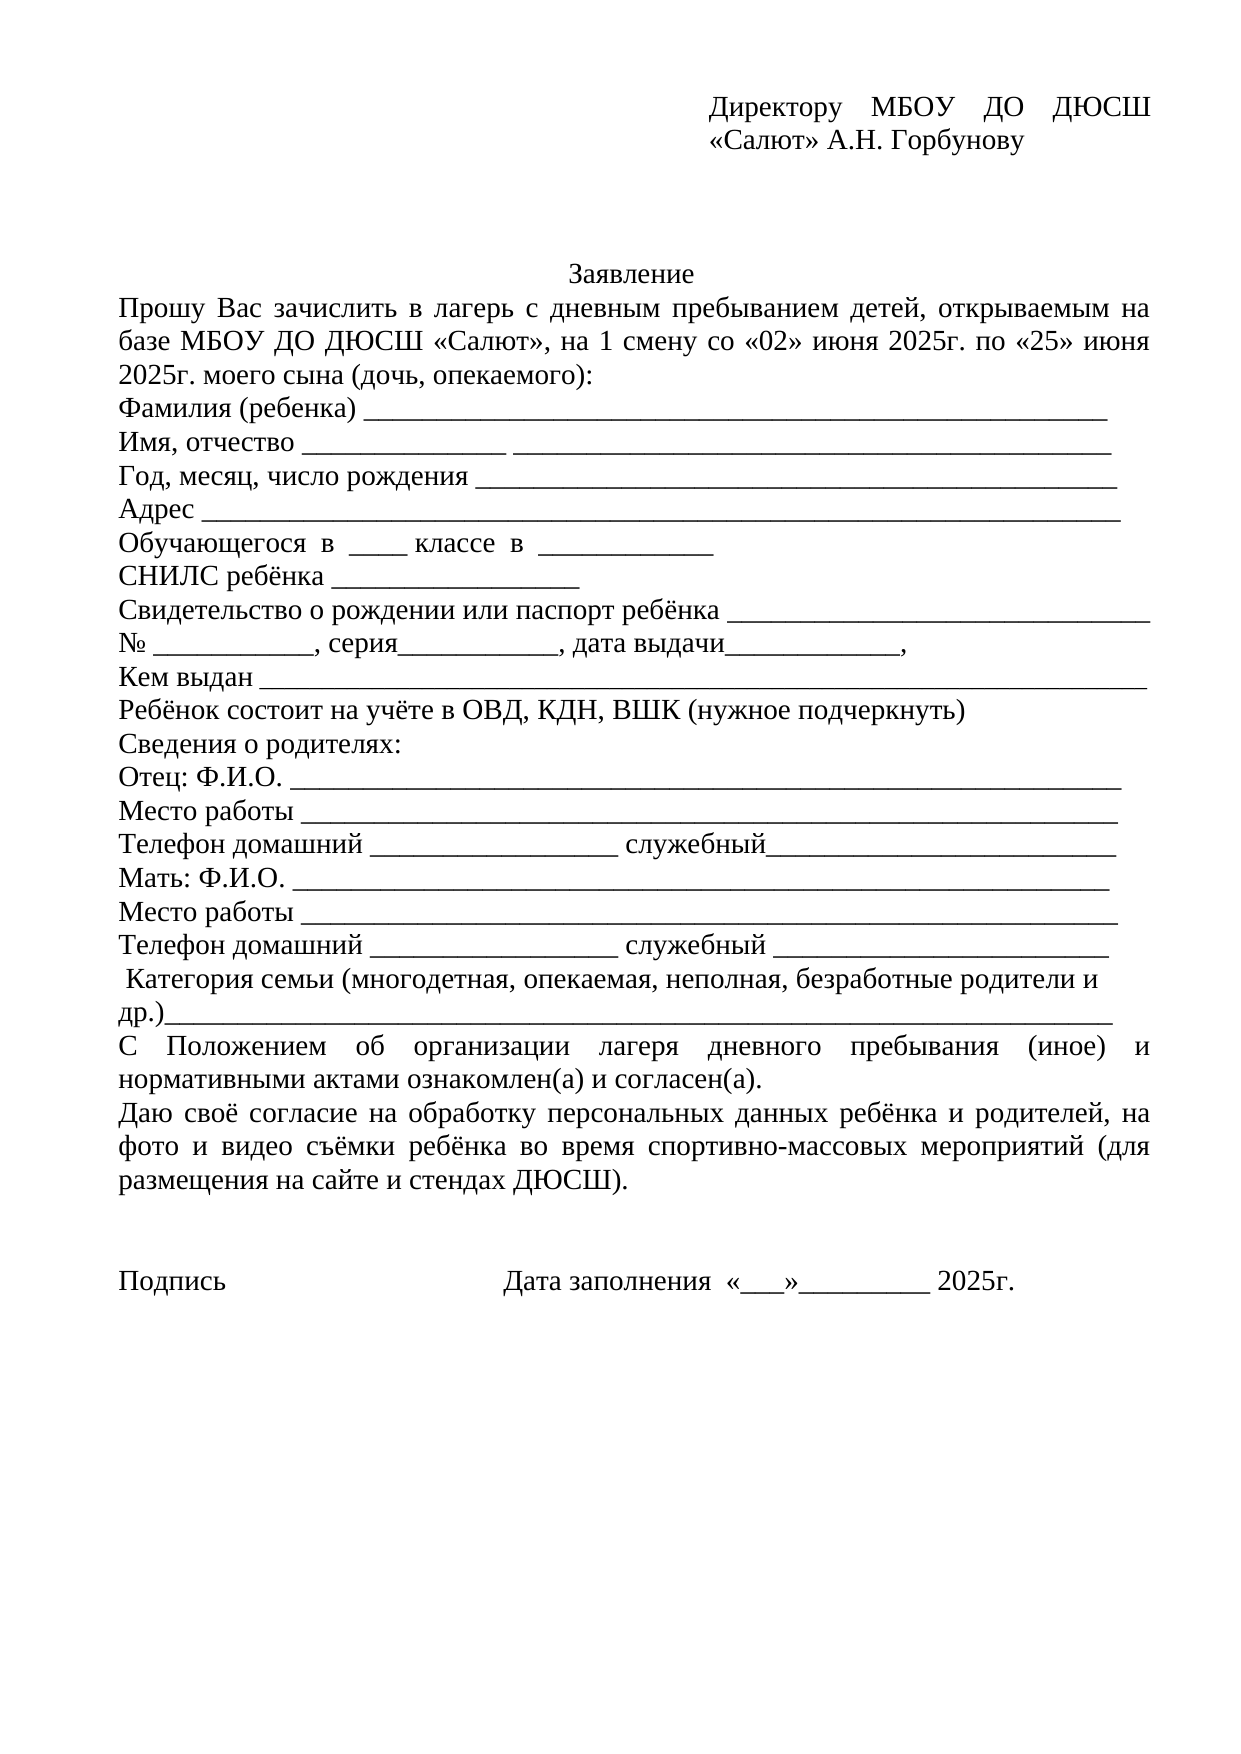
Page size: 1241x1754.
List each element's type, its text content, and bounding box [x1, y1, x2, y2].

text Отец: Ф.И.О. _________________________________________________________ [118, 759, 1152, 793]
text Место работы ________________________________________________________ [118, 793, 1152, 827]
text Свидетельство о рождении или паспорт ребёнка _____________________________ [118, 592, 1152, 625]
text Ребёнок состоит на учёте в ОВД, КДН, ВШК (нужное подчеркнуть) [118, 692, 1152, 726]
text Имя, отчество ______________ _________________________________________ [118, 424, 1152, 458]
text Сведения о родителях: [118, 726, 1152, 759]
text Директору МБОУ ДО ДЮСШ «Салют» А.Н. Горбунову [709, 89, 1152, 156]
text Телефон домашний _________________ служебный________________________ [118, 827, 1152, 860]
text Телефон домашний _________________ служебный _______________________ [118, 927, 1152, 961]
text Кем выдан _______________________________________________________________________ [118, 659, 1152, 692]
text Прошу Вас зачислить в лагерь с дневным пребыванием детей, открываемым на базе МБОУ ДО ДЮСШ «Салют», на 1 смену со «02» июня 2025г. по «25» июня 2025г. моего сына (дочь, опекаемого): [118, 290, 1152, 391]
text С Положением об организации лагеря дневного пребывания (иное) и нормативными актами ознакомлен(а) и согласен(а). [118, 1028, 1152, 1095]
text № ___________, серия___________, дата выдачи____________, [118, 625, 1152, 659]
text Заявление [118, 256, 1152, 290]
text Фамилия (ребенка) ___________________________________________________ [118, 391, 1152, 424]
text Место работы ________________________________________________________ [118, 894, 1152, 927]
text Адрес _______________________________________________________________ [118, 491, 1152, 525]
text Обучающегося в ____ классе в ____________ [118, 525, 1152, 558]
text Подпись Дата заполнения «___»_________ 2025г. [118, 1263, 1152, 1296]
text СНИЛС ребёнка _________________ [118, 558, 1152, 592]
text Год, месяц, число рождения ____________________________________________ [118, 458, 1152, 491]
text Мать: Ф.И.О. ________________________________________________________ [118, 860, 1152, 894]
text Категория семьи (многодетная, опекаемая, неполная, безработные родители и др.)_________________________________________________________________ [118, 961, 1152, 1028]
text Даю своё согласие на обработку персональных данных ребёнка и родителей, на фото и видео съёмки ребёнка во время спортивно-массовых мероприятий (для размещения на сайте и стендах ДЮСШ). [118, 1095, 1152, 1196]
